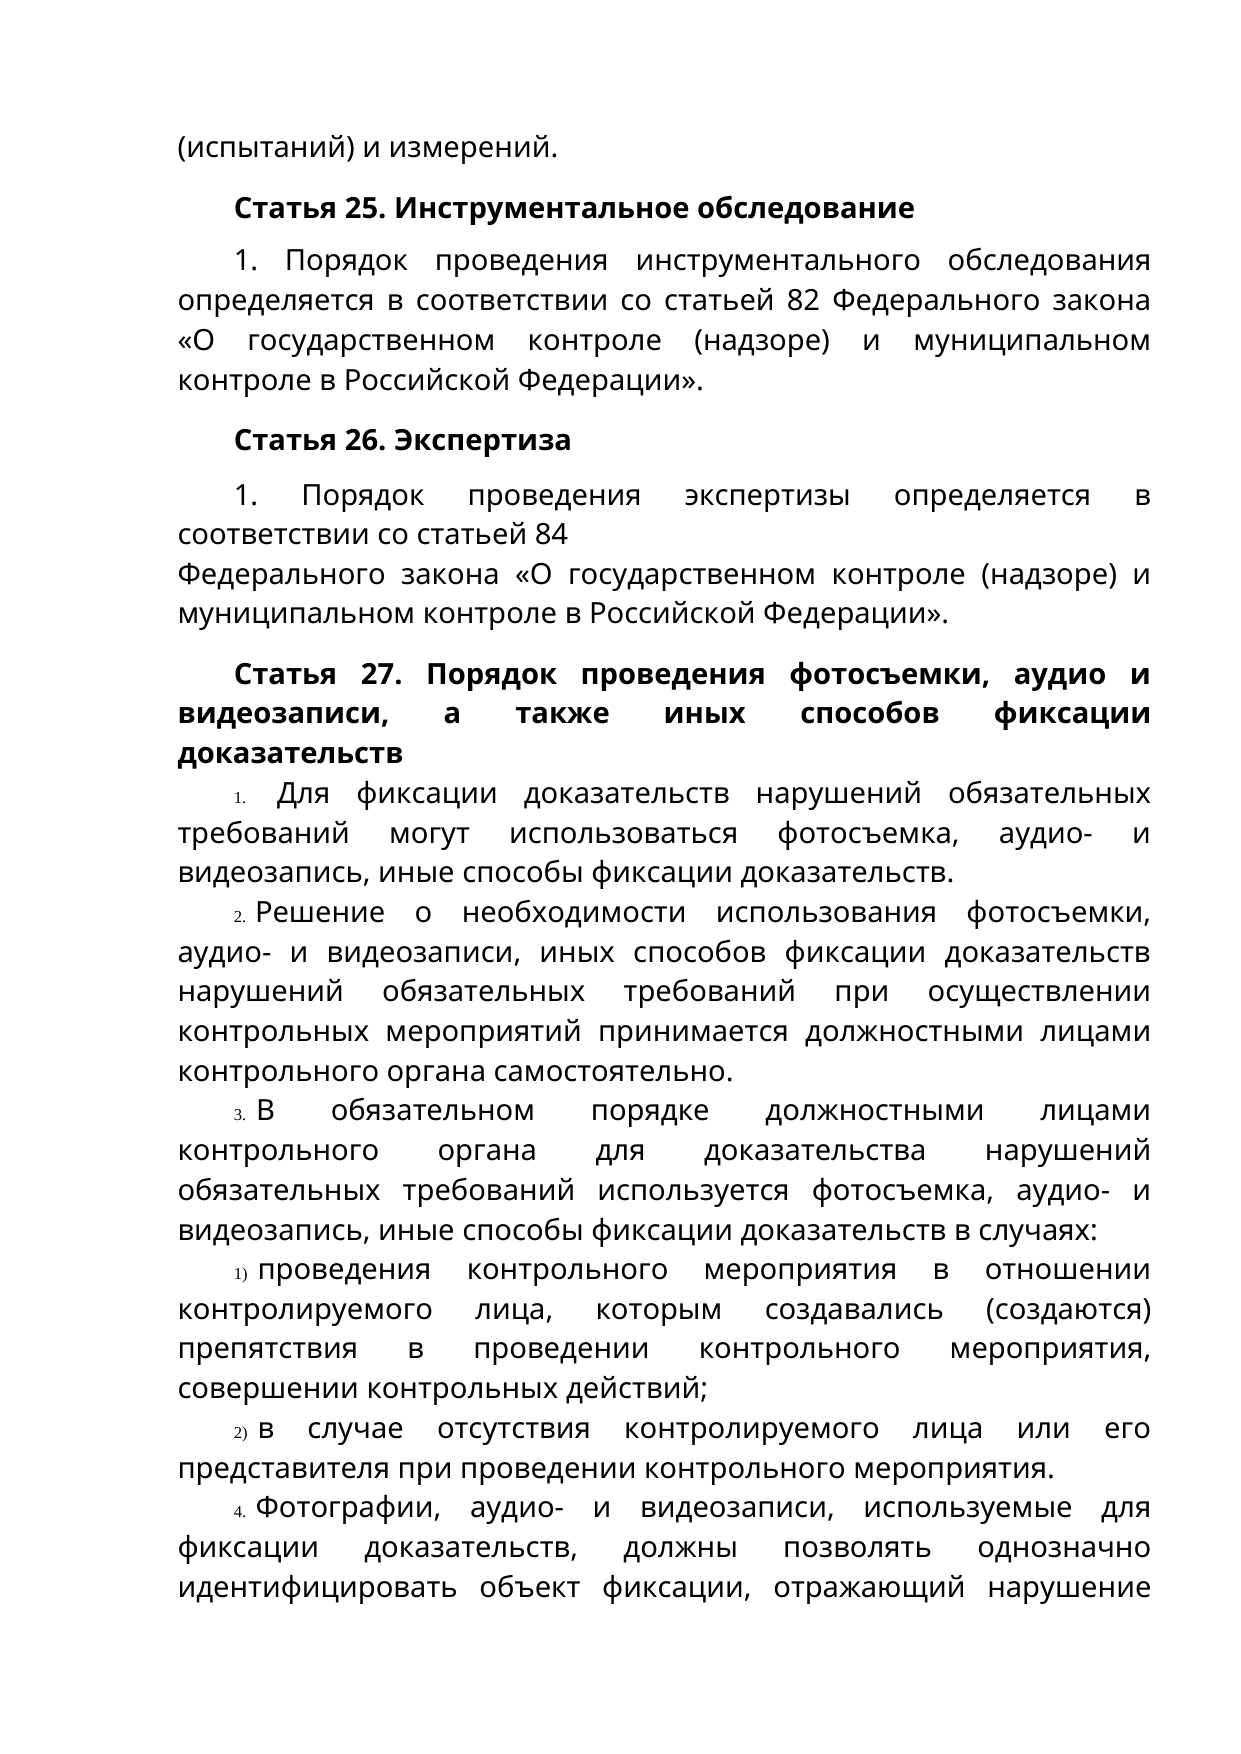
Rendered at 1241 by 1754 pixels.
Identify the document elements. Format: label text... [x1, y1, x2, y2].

list Для фиксации доказательств нарушений обязательных требований могут использоваться фотосъемка, аудио- и видеозапись, иные способы фиксации доказательств. [177, 772, 1152, 891]
text Статья 27. Порядок проведения фотосъемки, аудио и видеозаписи, а также иных способов фиксации доказательств [177, 653, 1152, 772]
list в случае отсутствия контролируемого лица или его представителя при проведении контрольного мероприятия. [177, 1407, 1152, 1487]
text 1. Порядок проведения инструментального обследования определяется в соответствии со статьей 82 Федерального закона «О государственном контроле (надзоре) и муниципальном контроле в Российской Федерации». [177, 240, 1152, 398]
list Решение о необходимости использования фотосъемки, аудио- и видеозаписи, иных способов фиксации доказательств нарушений обязательных требований при осуществлении контрольных мероприятий принимается должностными лицами контрольного органа самостоятельно. [177, 891, 1152, 1090]
text Статья 26. Экспертиза [177, 419, 1152, 459]
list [177, 126, 1152, 166]
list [177, 1487, 1152, 1606]
text 1. Порядок проведения экспертизы определяется в соответствии со статьей 84 [177, 474, 1152, 553]
list В обязательном порядке должностными лицами контрольного органа для доказательства нарушений обязательных требований используется фотосъемка, аудио- и видеозапись, иные способы фиксации доказательств в случаях: [177, 1090, 1152, 1248]
text Федерального закона «О государственном контроле (надзоре) и муниципальном контроле в Российской Федерации». [177, 553, 1152, 632]
text Статья 25. Инструментальное обследование [177, 187, 1152, 227]
list проведения контрольного мероприятия в отношении контролируемого лица, которым создавались (создаются) препятствия в проведении контрольного мероприятия, совершении контрольных действий; [177, 1248, 1152, 1407]
